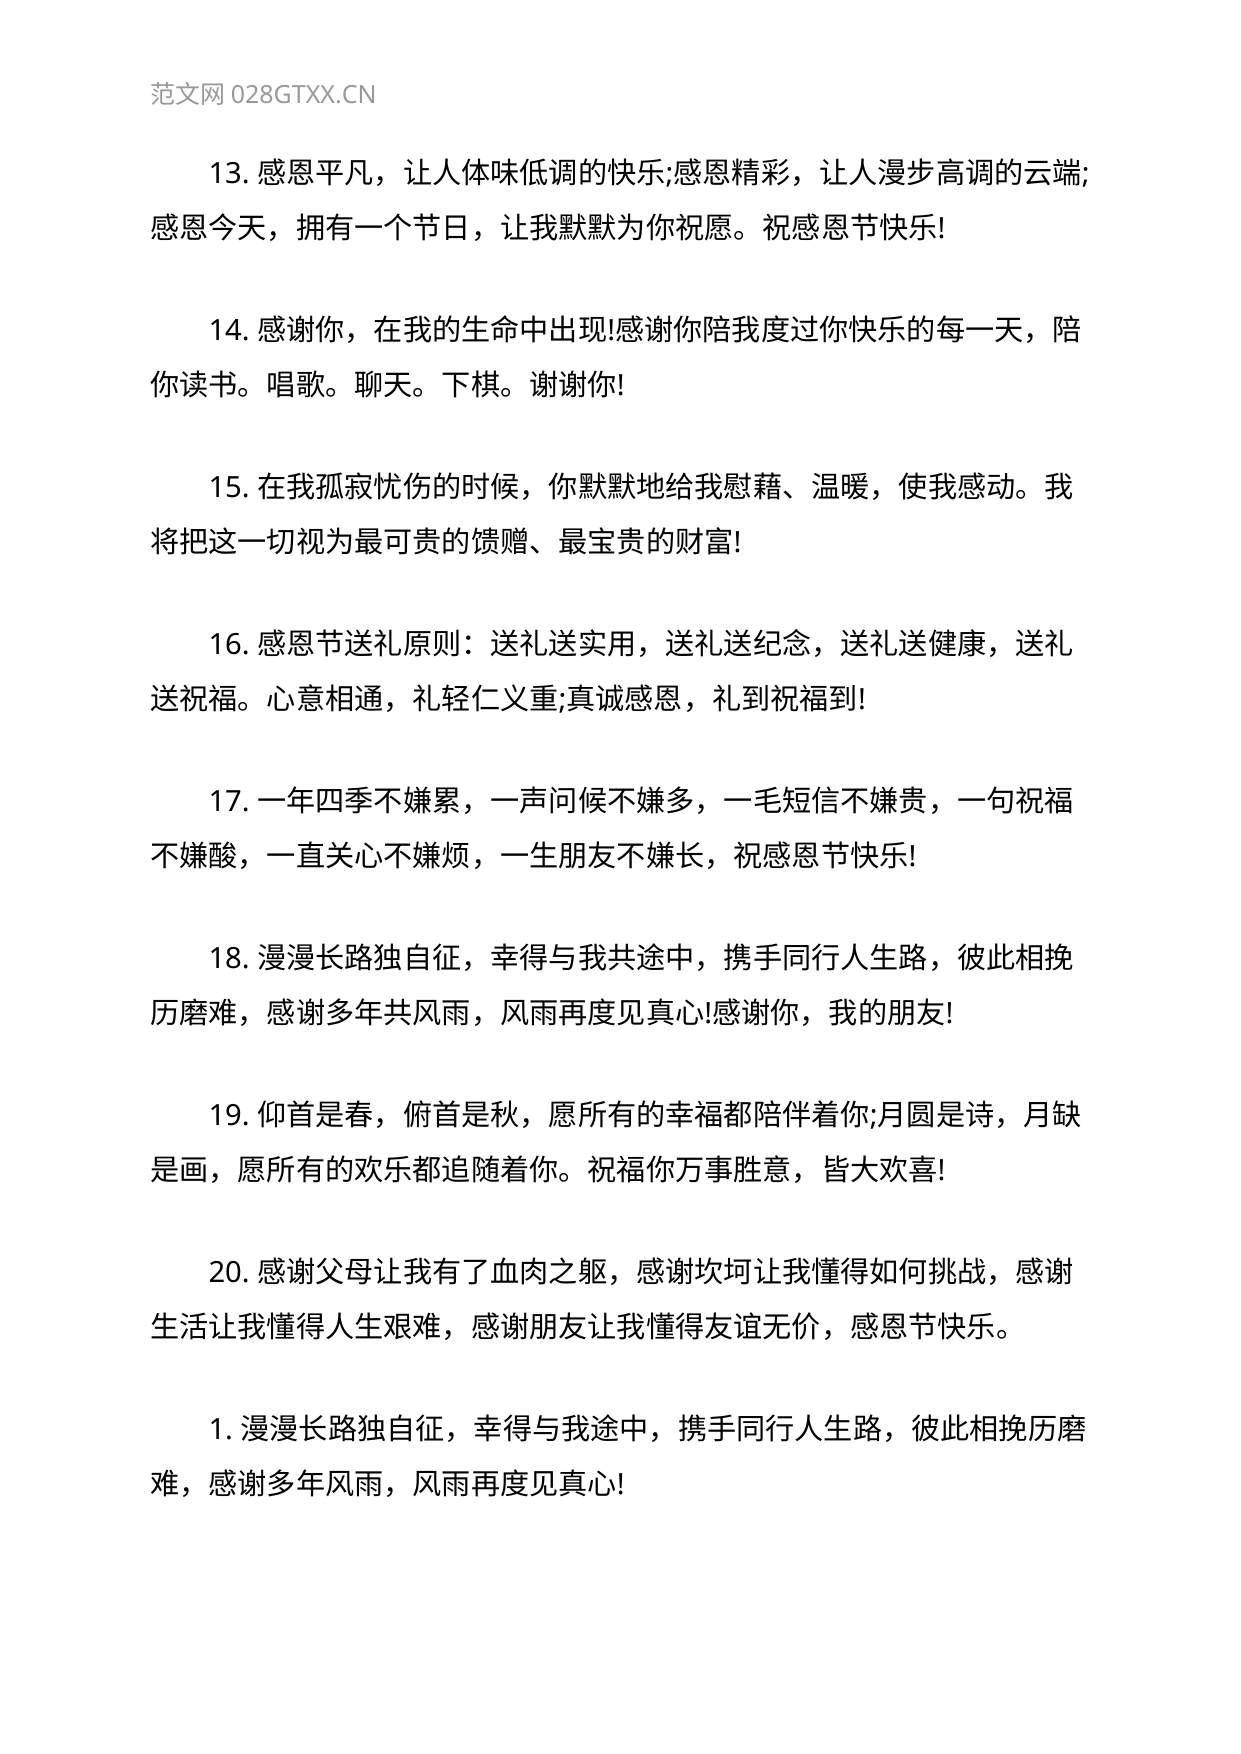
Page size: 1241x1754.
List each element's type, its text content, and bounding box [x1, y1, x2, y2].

text 13. 感恩平凡，让人体味低调的快乐;感恩精彩，让人漫步高调的云端;感恩今天，拥有一个节日，让我默默为你祝愿。祝感恩节快乐! [150, 150, 1090, 247]
text 20. 感谢父母让我有了血肉之躯，感谢坎坷让我懂得如何挑战，感谢生活让我懂得人生艰难，感谢朋友让我懂得友谊无价，感恩节快乐。 [150, 1249, 1090, 1346]
text 17. 一年四季不嫌累，一声问候不嫌多，一毛短信不嫌贵，一句祝福不嫌酸，一直关心不嫌烦，一生朋友不嫌长，祝感恩节快乐! [150, 778, 1090, 875]
text 18. 漫漫长路独自征，幸得与我共途中，携手同行人生路，彼此相挽历磨难，感谢多年共风雨，风雨再度见真心!感谢你，我的朋友! [150, 935, 1090, 1032]
text 19. 仰首是春，俯首是秋，愿所有的幸福都陪伴着你;月圆是诗，月缺是画，愿所有的欢乐都追随着你。祝福你万事胜意，皆大欢喜! [150, 1092, 1090, 1189]
text 14. 感谢你，在我的生命中出现!感谢你陪我度过你快乐的每一天，陪你读书。唱歌。聊天。下棋。谢谢你! [150, 307, 1090, 404]
text 16. 感恩节送礼原则：送礼送实用，送礼送纪念，送礼送健康，送礼送祝福。心意相通，礼轻仁义重;真诚感恩，礼到祝福到! [150, 621, 1090, 718]
text 1. 漫漫长路独自征，幸得与我途中，携手同行人生路，彼此相挽历磨难，感谢多年风雨，风雨再度见真心! [150, 1406, 1090, 1503]
text 15. 在我孤寂忧伤的时候，你默默地给我慰藉、温暖，使我感动。我将把这一切视为最可贵的馈赠、最宝贵的财富! [150, 464, 1090, 561]
